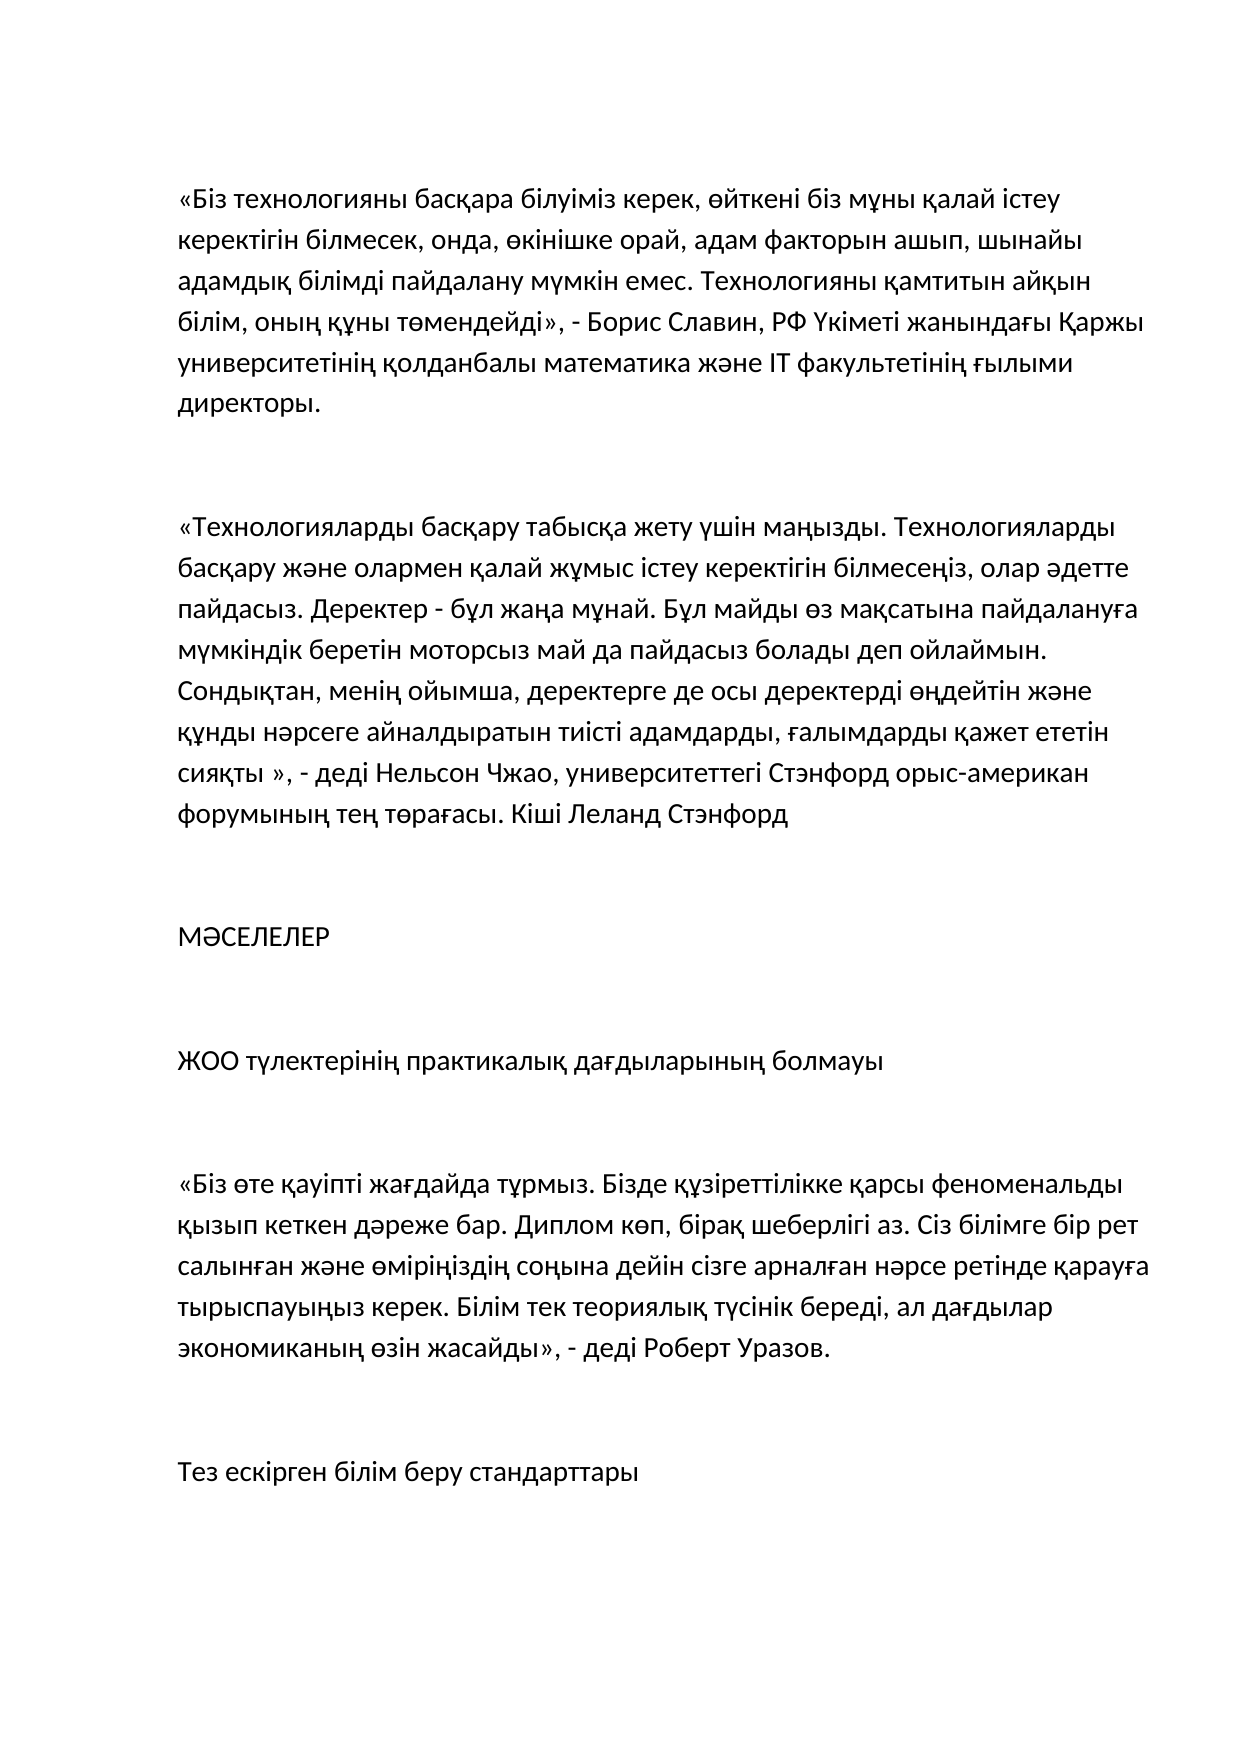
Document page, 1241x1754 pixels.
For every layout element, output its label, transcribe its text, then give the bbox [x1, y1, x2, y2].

text «Технологияларды басқару табысқа жету үшін маңызды. Технологияларды басқару және олармен қалай жұмыс істеу керектігін білмесеңіз, олар әдетте пайдасыз. Деректер - бұл жаңа мұнай. Бұл майды өз мақсатына пайдалануға мүмкіндік беретін моторсыз май да пайдасыз болады деп ойлаймын. Сондықтан, менің ойымша, деректерге де осы деректерді өңдейтін және құнды нәрсеге айналдыратын тиісті адамдарды, ғалымдарды қажет ететін сияқты », - деді Нельсон Чжао, университеттегі Стэнфорд орыс-американ форумының тең төрағасы. Кіші Леланд Стэнфорд [177, 508, 1152, 830]
text «Біз технологияны басқара білуіміз керек, өйткені біз мұны қалай істеу керектігін білмесек, онда, өкінішке орай, адам факторын ашып, шынайы адамдық білімді пайдалану мүмкін емес. Технологияны қамтитын айқын білім, оның құны төмендейді», - Борис Славин, РФ Үкіметі жанындағы Қаржы университетінің қолданбалы математика және IT факультетінің ғылыми директоры. [177, 180, 1152, 420]
text Тез ескірген білім беру стандарттары [177, 1453, 1152, 1488]
text «Біз өте қауіпті жағдайда тұрмыз. Бізде құзіреттілікке қарсы феноменальды қызып кеткен дәреже бар. Диплом көп, бірақ шеберлігі аз. Сіз білімге бір рет салынған және өміріңіздің соңына дейін сізге арналған нәрсе ретінде қарауға тырыспауыңыз керек. Білім тек теориялық түсінік береді, ал дағдылар экономиканың өзін жасайды», - деді Роберт Уразов. [177, 1165, 1152, 1365]
text МӘСЕЛЕЛЕР [177, 918, 1152, 954]
text ЖОО түлектерінің практикалық дағдыларының болмауы [177, 1042, 1152, 1077]
